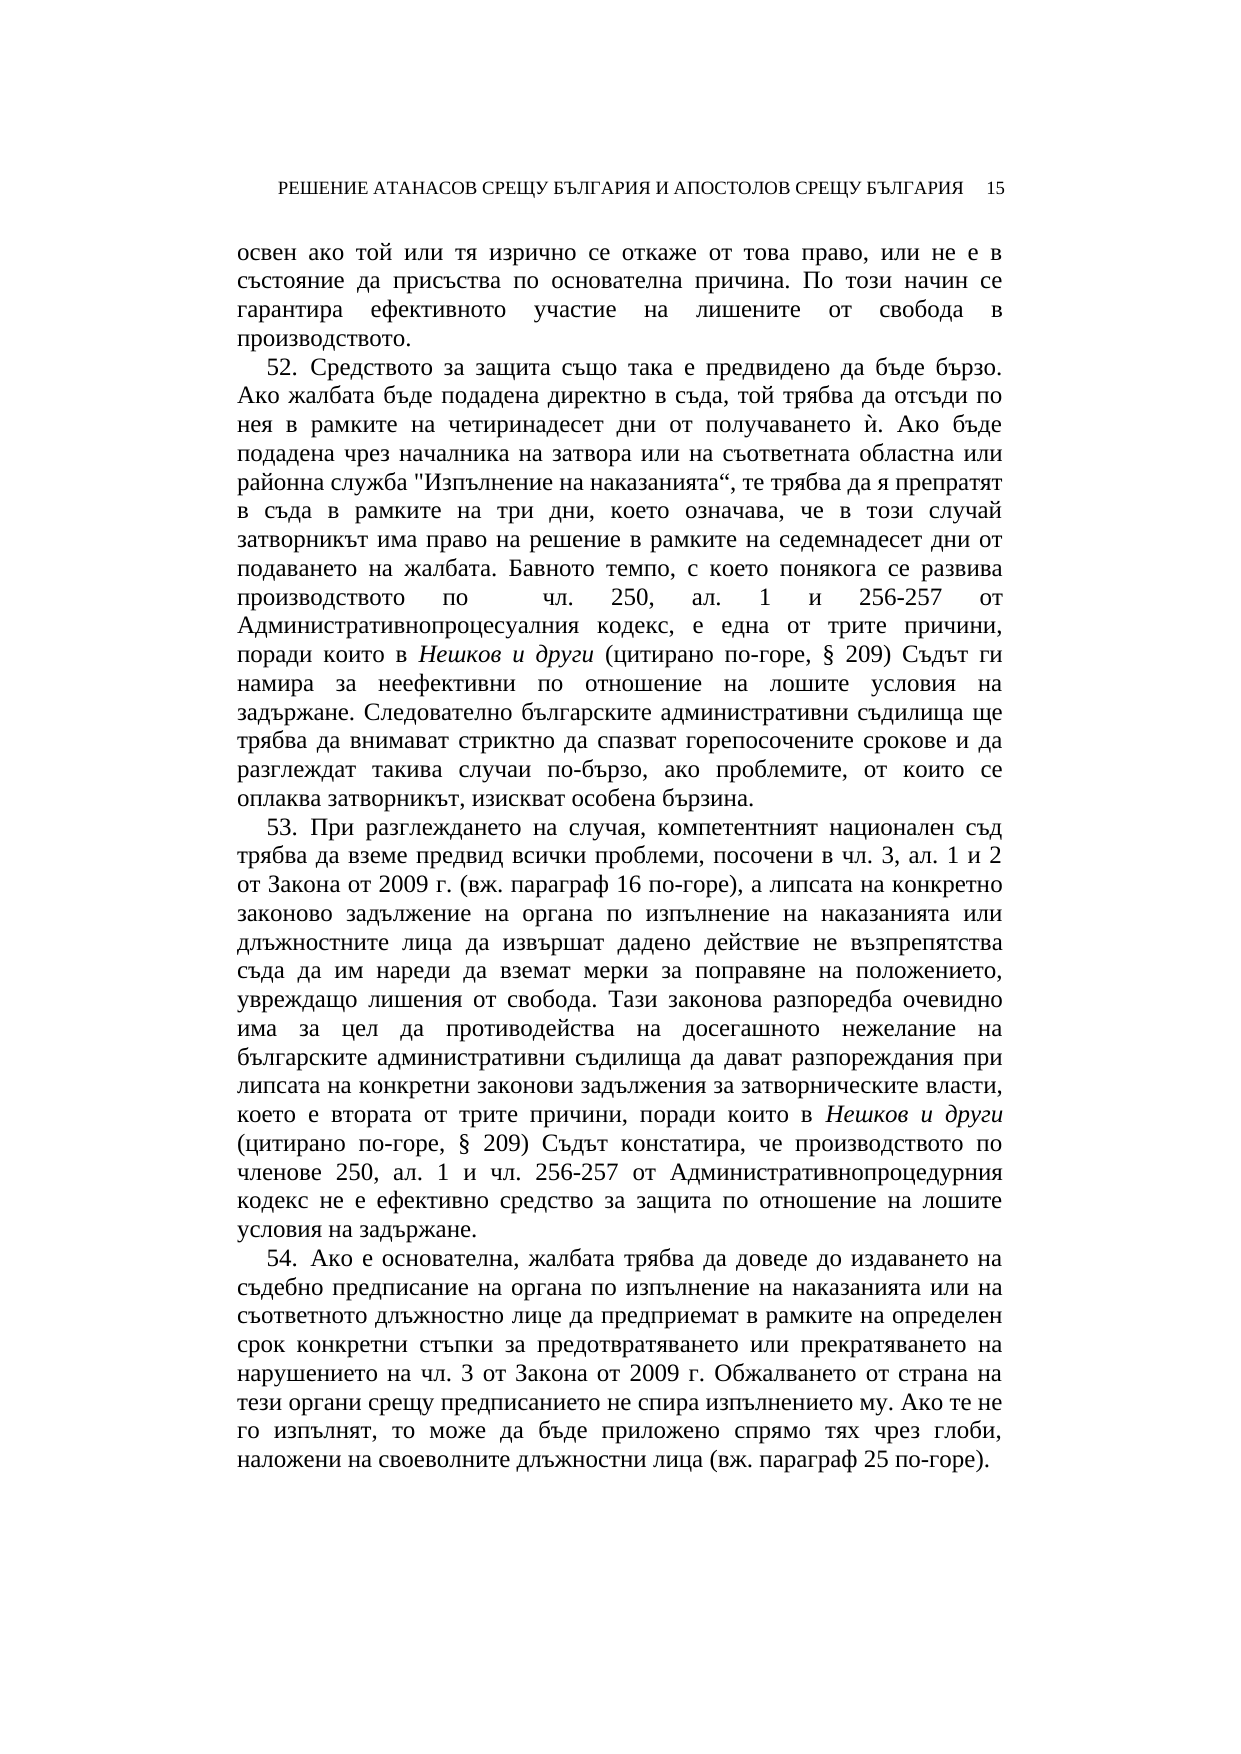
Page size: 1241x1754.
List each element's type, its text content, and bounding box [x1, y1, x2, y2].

text 53. При разглеждането на случая, компетентният национален съд трябва да вземе предвид всички проблеми, посочени в чл. 3, ал. 1 и 2 от Закона от 2009 г. (вж. параграф 16 по-горе), а липсата на конкретно законово задължение на органа по изпълнение на наказанията или длъжностните лица да извършат дадено действие не възпрепятства съда да им нареди да вземат мерки за поправяне на положението, увреждащо лишения от свобода. Тази законова разпоредба очевидно има за цел да противодейства на досегашното нежелание на българските административни съдилища да дават разпореждания при липсата на конкретни законови задължения за затворническите власти, което е втората от трите причини, поради които в Нешков и други (цитирано по-горе, § 209) Съдът констатира, че производството по членове 250, ал. 1 и чл. 256-257 от Административнопроцедурния кодекс не е ефективно средство за защита по отношение на лошите условия на задържане. [237, 812, 1003, 1243]
text 54. Ако е основателна, жалбата трябва да доведе до издаването на съдебно предписание на органа по изпълнение на наказанията или на съответното длъжностно лице да предприемат в рамките на определен срок конкретни стъпки за предотвратяването или прекратяването на нарушението на чл. 3 от Закона от 2009 г. Обжалването от страна на тези органи срещу предписанието не спира изпълнението му. Ако те не го изпълнят, то може да бъде приложено спрямо тях чрез глоби, наложени на своеволните длъжностни лица (вж. параграф 25 по-горе). [237, 1243, 1003, 1473]
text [237, 237, 1003, 352]
text 52. Средството за защита също така е предвидено да бъде бързо. Ако жалбата бъде подадена директно в съда, той трябва да отсъди по нея в рамките на четиринадесет дни от получаването ѝ. Ако бъде подадена чрез началника на затвора или на съответната областна или районна служба "Изпълнение на наказанията“, те трябва да я препратят в съда в рамките на три дни, което означава, че в този случай затворникът има право на решение в рамките на седемнадесет дни от подаването на жалбата. Бавното темпо, с което понякога се развива производството по чл. 250, ал. 1 и 256-257 от Административнопроцесуалния кодекс, е една от трите причини, поради които в Нешков и други (цитирано по-горе, § 209) Съдът ги намира за неефективни по отношение на лошите условия на задържане. Следователно българските административни съдилища ще трябва да внимават стриктно да спазват горепосочените срокове и да разглеждат такива случаи по-бързо, ако проблемите, от които се оплаква затворникът, изискват особена бързина. [237, 352, 1003, 812]
